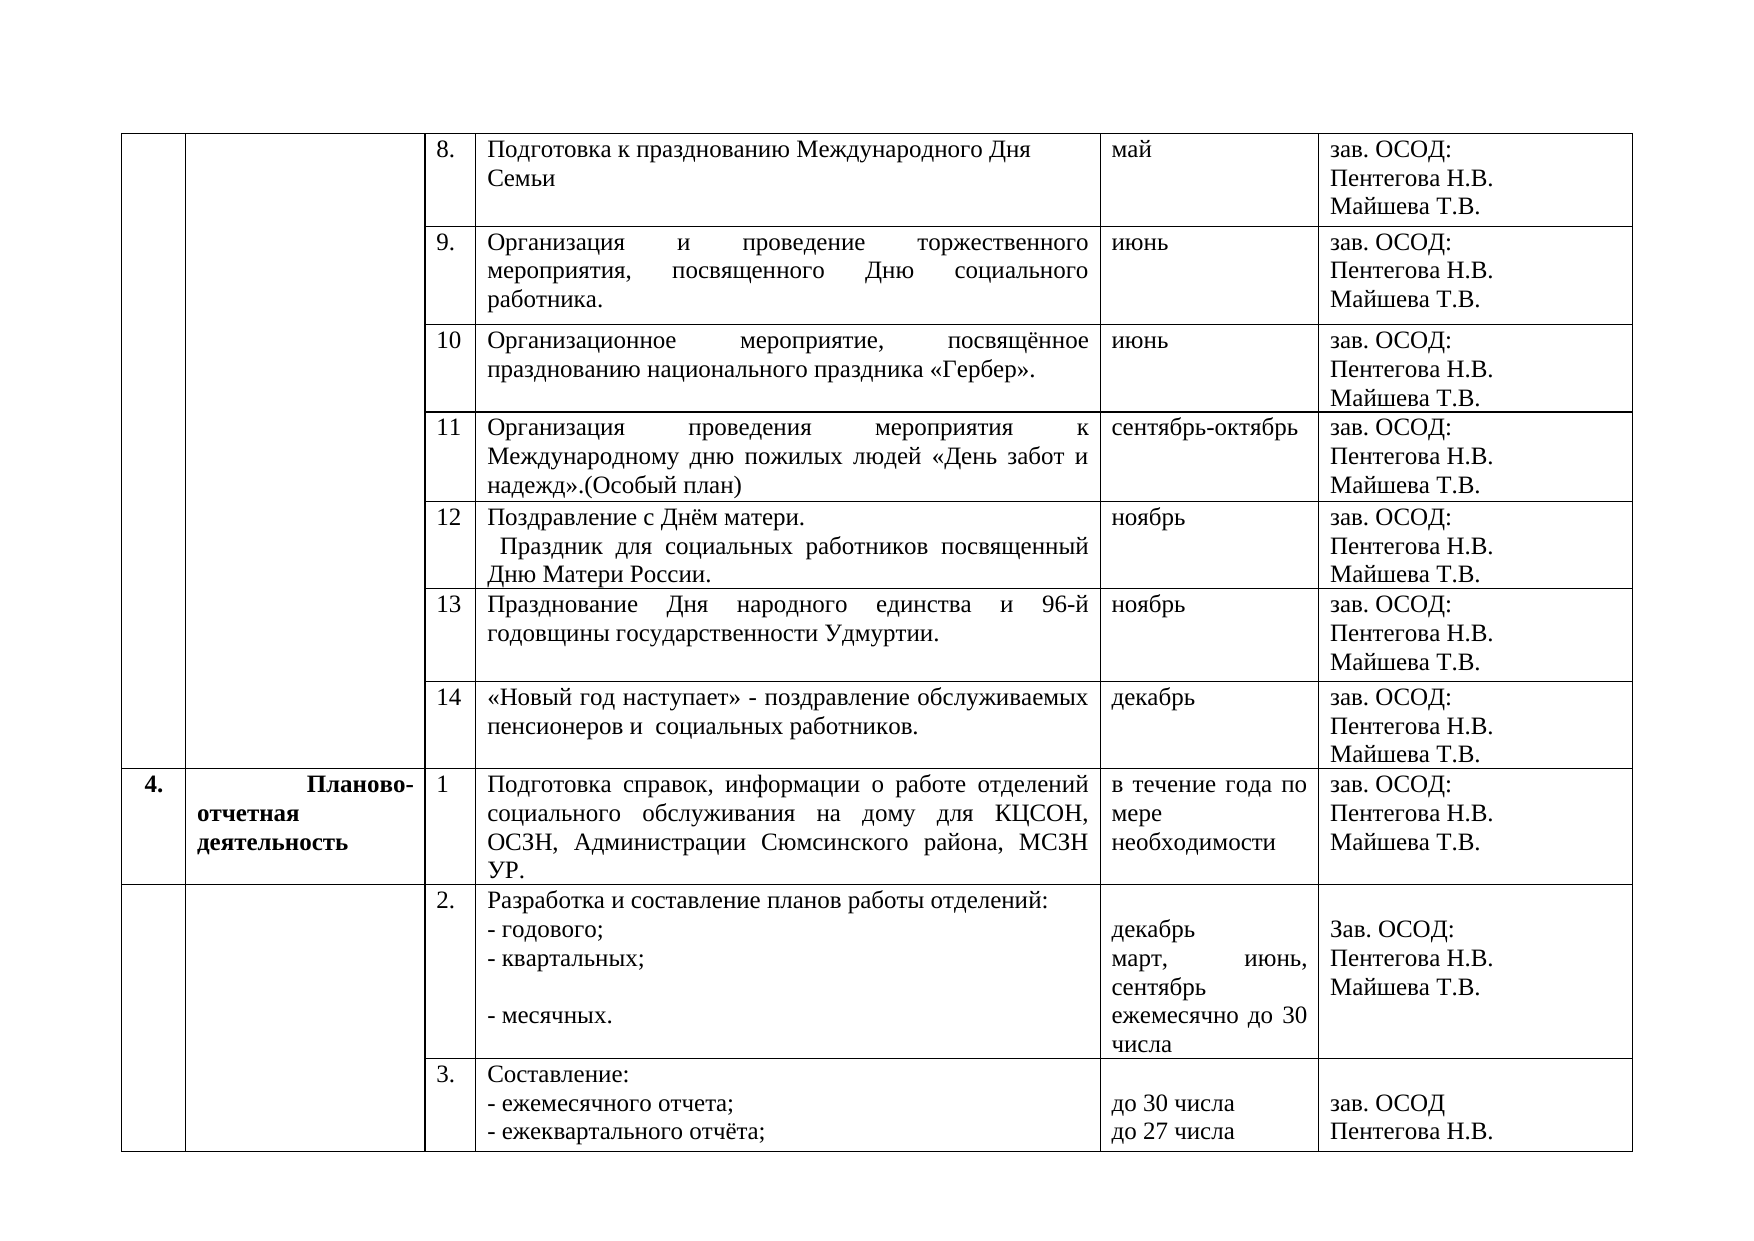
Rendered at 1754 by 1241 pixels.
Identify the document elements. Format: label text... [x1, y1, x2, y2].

table_cell зав. ОСОД: Пентегова Н.В. Майшева Т.В. [1319, 413, 1632, 501]
table_cell 10 [426, 325, 475, 411]
table_cell Организационное мероприятие, посвящённое празднованию национального праздника «Гербер». [476, 325, 1100, 411]
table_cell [1101, 1059, 1318, 1151]
table_cell Планово- отчетная деятельность [186, 769, 424, 884]
table_cell 3. [426, 1059, 475, 1151]
table_cell 14 [426, 682, 475, 768]
table_cell 12 [426, 502, 475, 588]
table_cell 13 [426, 589, 475, 681]
table_cell 9. [426, 227, 475, 324]
table_cell Разработка и составление планов работы отделений: - годового; - квартальных; - месячных. [476, 885, 1100, 1058]
table_cell зав. ОСОД: Пентегова Н.В. Майшева Т.В. [1319, 769, 1632, 884]
table_cell Зав. ОСОД: Пентегова Н.В. Майшева Т.В. [1319, 885, 1632, 1058]
table_cell июнь [1101, 325, 1318, 411]
table_cell 2. [426, 885, 475, 1058]
table_cell Организация и проведение торжественного мероприятия, посвященного Дню социального работника. [476, 227, 1100, 324]
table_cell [476, 1059, 1100, 1151]
table_cell [122, 885, 185, 1151]
table_cell в течение года по мере необходимости [1101, 769, 1318, 884]
table_cell ноябрь [1101, 589, 1318, 681]
table_cell зав. ОСОД: Пентегова Н.В. Майшева Т.В. [1319, 227, 1632, 324]
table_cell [1319, 134, 1632, 226]
table_cell Подготовка к празднованию Международного Дня Семьи [476, 134, 1100, 226]
table_cell Поздравление с Днём матери. Праздник для социальных работников посвященный Дню Матери России. [476, 502, 1100, 588]
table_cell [1319, 1059, 1632, 1151]
table_cell зав. ОСОД: Пентегова Н.В. Майшева Т.В. [1319, 502, 1632, 588]
table_cell 8. [426, 134, 475, 226]
table_cell сентябрь-октябрь [1101, 413, 1318, 501]
table_cell май [1101, 134, 1318, 226]
table_cell «Новый год наступает» - поздравление обслуживаемых пенсионеров и социальных работников. [476, 682, 1100, 768]
table_cell декабрь [1101, 682, 1318, 768]
table_cell июнь [1101, 227, 1318, 324]
table_cell [186, 134, 424, 768]
table_cell декабрь март, июнь, сентябрь ежемесячно до 30 числа [1101, 885, 1318, 1058]
table_cell 1 [426, 769, 475, 884]
table_cell [186, 885, 424, 1151]
table_cell 11 [426, 413, 475, 501]
table_cell Организация проведения мероприятия к Международному дню пожилых людей «День забот и надежд».(Особый план) [476, 413, 1100, 501]
table_cell зав. ОСОД: Пентегова Н.В. Майшева Т.В. [1319, 325, 1632, 411]
table_cell ноябрь [1101, 502, 1318, 588]
table_cell 4. [122, 769, 185, 884]
table_cell Празднование Дня народного единства и 96-й годовщины государственности Удмуртии. [476, 589, 1100, 681]
table_cell зав. ОСОД: Пентегова Н.В. Майшева Т.В. [1319, 682, 1632, 768]
table_cell [122, 134, 185, 768]
table_cell зав. ОСОД: Пентегова Н.В. Майшева Т.В. [1319, 589, 1632, 681]
table_cell Подготовка справок, информации о работе отделений социального обслуживания на дому для КЦСОН, ОСЗН, Администрации Сюмсинского района, МСЗН УР. [476, 769, 1100, 884]
